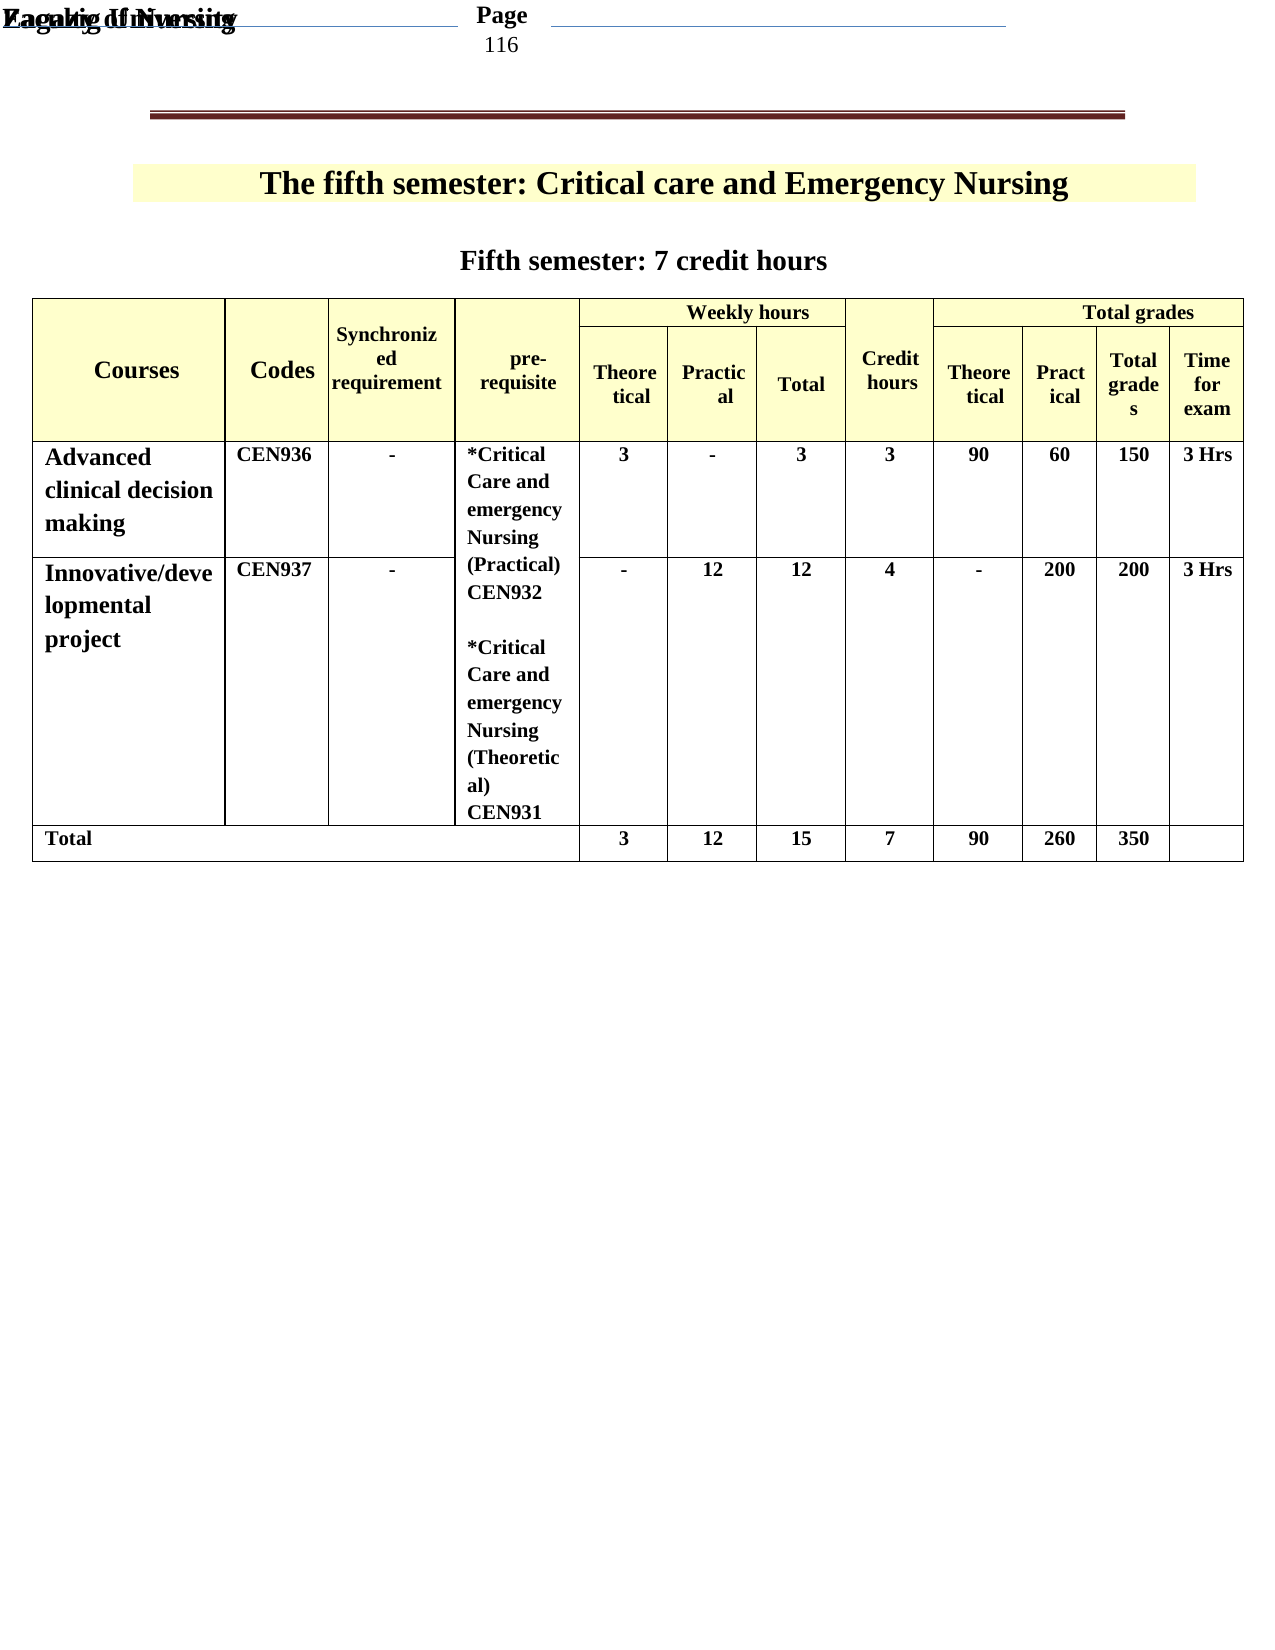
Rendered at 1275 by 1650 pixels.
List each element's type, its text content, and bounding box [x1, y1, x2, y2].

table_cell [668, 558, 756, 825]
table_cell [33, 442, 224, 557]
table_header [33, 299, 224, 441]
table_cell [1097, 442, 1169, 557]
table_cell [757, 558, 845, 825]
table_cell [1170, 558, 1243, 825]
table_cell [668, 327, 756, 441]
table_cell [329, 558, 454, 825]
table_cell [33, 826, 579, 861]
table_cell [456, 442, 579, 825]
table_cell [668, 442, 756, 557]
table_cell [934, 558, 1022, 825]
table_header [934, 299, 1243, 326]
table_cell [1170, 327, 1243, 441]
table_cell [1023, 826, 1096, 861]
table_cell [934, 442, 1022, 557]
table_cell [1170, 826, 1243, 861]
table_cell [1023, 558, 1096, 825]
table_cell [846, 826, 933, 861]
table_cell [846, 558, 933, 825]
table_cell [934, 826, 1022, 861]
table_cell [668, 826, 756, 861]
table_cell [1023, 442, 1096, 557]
text The fifth semester: Critical care and Emergency Nursing [133, 164, 1196, 202]
text Fifth semester: 7 credit hours [150, 243, 1137, 276]
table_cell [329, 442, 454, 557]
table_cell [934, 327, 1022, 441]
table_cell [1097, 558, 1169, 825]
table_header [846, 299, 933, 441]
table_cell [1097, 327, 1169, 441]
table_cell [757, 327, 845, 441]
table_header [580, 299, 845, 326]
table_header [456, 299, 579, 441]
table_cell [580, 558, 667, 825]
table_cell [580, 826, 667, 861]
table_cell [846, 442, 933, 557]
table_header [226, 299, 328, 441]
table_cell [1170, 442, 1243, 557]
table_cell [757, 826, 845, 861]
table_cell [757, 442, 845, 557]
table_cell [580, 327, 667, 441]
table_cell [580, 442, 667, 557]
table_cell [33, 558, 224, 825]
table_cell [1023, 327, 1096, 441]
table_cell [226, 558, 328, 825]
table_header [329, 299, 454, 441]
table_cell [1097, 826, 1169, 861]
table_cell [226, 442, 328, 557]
